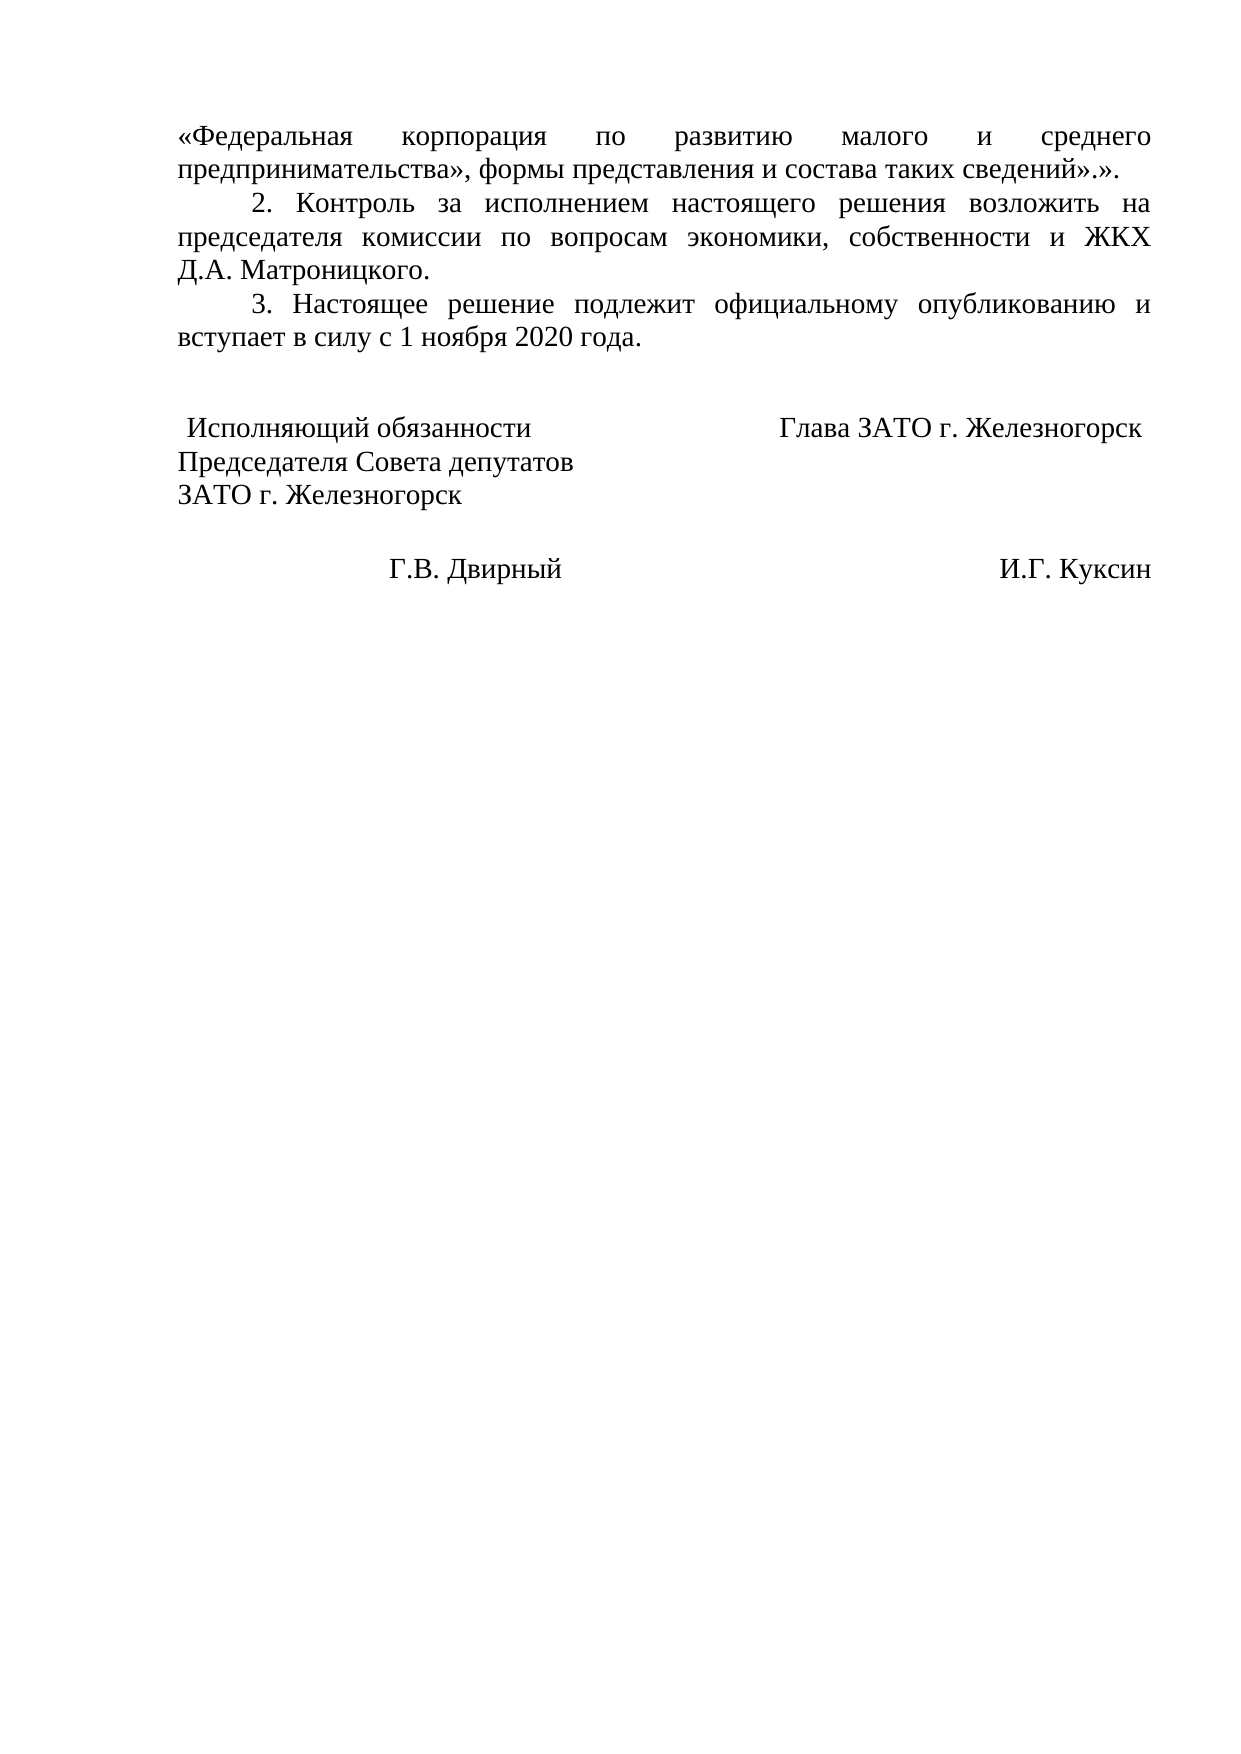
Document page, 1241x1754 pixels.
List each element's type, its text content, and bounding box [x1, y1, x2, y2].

text Г.В. Двирный И.Г. Куксин [207, 552, 1152, 585]
text Исполняющий обязанности Глава ЗАТО г. Железногорск [177, 410, 1152, 444]
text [177, 118, 1152, 185]
text 3. Настоящее решение подлежит официальному опубликованию и вступает в силу с 1 ноября 2020 года. [177, 286, 1152, 353]
text ЗАТО г. Железногорск [177, 477, 1152, 511]
text 2. Контроль за исполнением настоящего решения возложить на председателя комиссии по вопросам экономики, собственности и ЖКХ Д.А. Матроницкого. [177, 185, 1152, 286]
text Председателя Совета депутатов [177, 444, 1152, 477]
